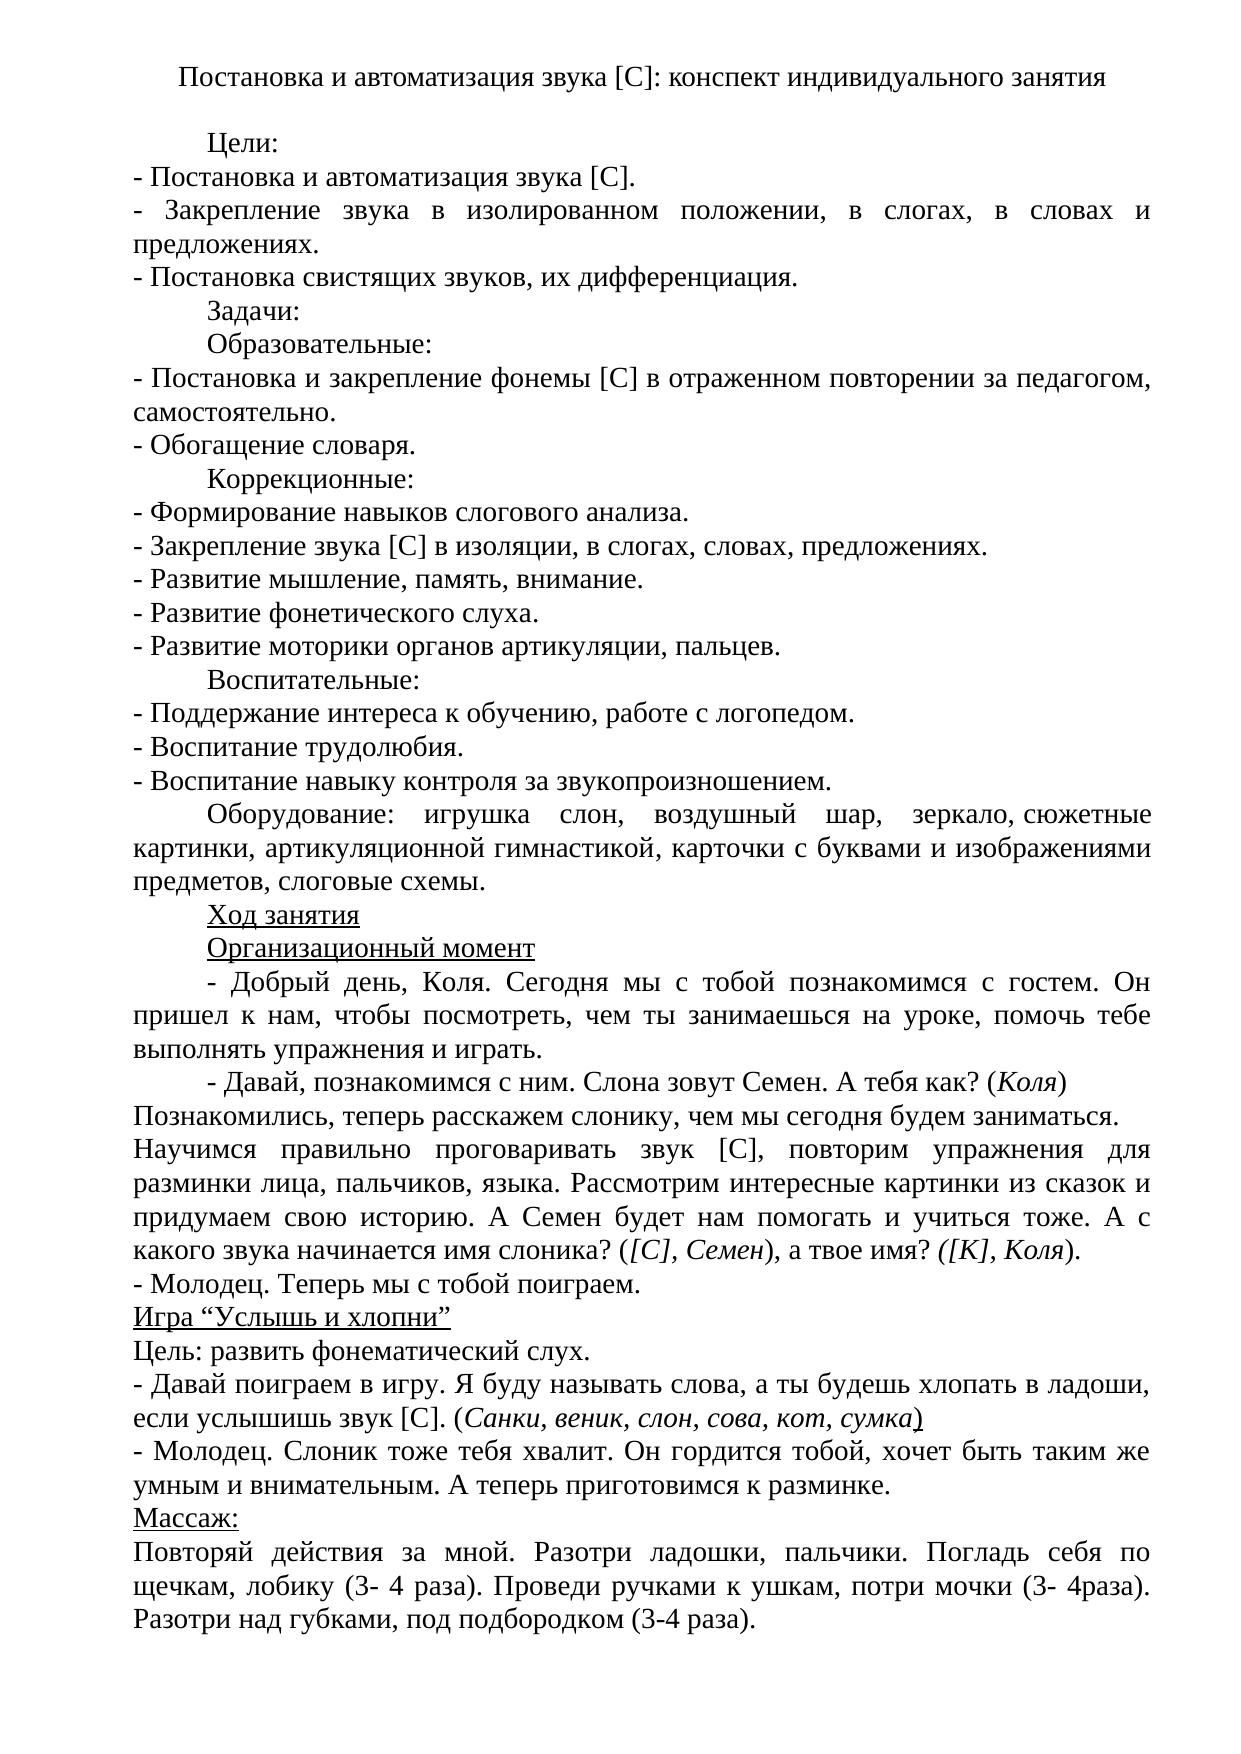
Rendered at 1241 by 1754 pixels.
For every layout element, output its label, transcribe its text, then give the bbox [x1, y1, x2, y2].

text - Развитие фонетического слуха. [133, 595, 1152, 628]
text - Формирование навыков слогового анализа. [133, 494, 1152, 528]
text Коррекционные: [133, 461, 1152, 494]
text Цели: [133, 125, 1152, 159]
text - Давай, познакомимся с ним. Слона зовут Семен. А тебя как? (Коля) [133, 1064, 1152, 1098]
text - Воспитание навыку контроля за звукопроизношением. [133, 763, 1152, 796]
text Образовательные: [133, 327, 1152, 360]
text - Давай поиграем в игру. Я буду называть слова, а ты будешь хлопать в ладоши, если услышишь звук [С]. (Санки, веник, слон, сова, кот, сумка) [133, 1366, 1152, 1433]
text - Постановка и закрепление фонемы [С] в отраженном повторении за педагогом, самостоятельно. [133, 360, 1152, 427]
text - Постановка и автоматизация звука [С]. [133, 159, 1152, 192]
text - Закрепление звука в изолированном положении, в слогах, в словах и предложениях. [133, 192, 1152, 259]
text Познакомились, теперь расскажем слонику, чем мы сегодня будем заниматься. [133, 1098, 1152, 1132]
text - Постановка свистящих звуков, их дифференциация. [133, 259, 1152, 293]
text - Добрый день, Коля. Сегодня мы с тобой познакомимся с гостем. Он пришел к нам, чтобы посмотреть, чем ты занимаешься на уроке, помочь тебе выполнять упражнения и играть. [133, 964, 1152, 1064]
text Оборудование: игрушка слон, воздушный шар, зеркало, сюжетные картинки, артикуляционной гимнастикой, карточки с буквами и изображениями предметов, слоговые схемы. [133, 796, 1152, 897]
text Организационный момент [133, 930, 1152, 964]
text - Поддержание интереса к обучению, работе с логопедом. [133, 696, 1152, 729]
text - Молодец. Теперь мы с тобой поиграем. [133, 1266, 1152, 1299]
text Ход занятия [133, 897, 1152, 930]
text - Развитие мышление, память, внимание. [133, 561, 1152, 595]
text - Развитие моторики органов артикуляции, пальцев. [133, 628, 1152, 662]
text Задачи: [133, 293, 1152, 327]
text Массаж: Повторяй действия за мной. Разотри ладошки, пальчики. Погладь себя по щечкам, лобику (3- 4 раза). Проведи ручками к ушкам, потри мочки (3- 4раза). Разотри над губками, под подбородком (3-4 раза). [133, 1501, 1152, 1635]
text Воспитательные: [133, 662, 1152, 696]
text Научимся правильно проговаривать звук [С], повторим упражнения для разминки лица, пальчиков, языка. Рассмотрим интересные картинки из сказок и придумаем свою историю. А Семен будет нам помогать и учиться тоже. А с какого звука начинается имя слоника? ([С], Семен), а твое имя? ([К], Коля). [133, 1132, 1152, 1266]
text - Закрепление звука [С] в изоляции, в слогах, словах, предложениях. [133, 528, 1152, 561]
text Цель: развить фонематический слух. [133, 1333, 1152, 1366]
text Игра “Услышь и хлопни” [133, 1299, 1152, 1333]
text - Обогащение словаря. [133, 427, 1152, 461]
text Постановка и автоматизация звука [С]: конспект индивидуального занятия Включить звук [133, 59, 1152, 125]
text - Воспитание трудолюбия. [133, 729, 1152, 763]
text - Молодец. Слоник тоже тебя хвалит. Он гордится тобой, хочет быть таким же умным и внимательным. А теперь приготовимся к разминке. [133, 1433, 1152, 1501]
